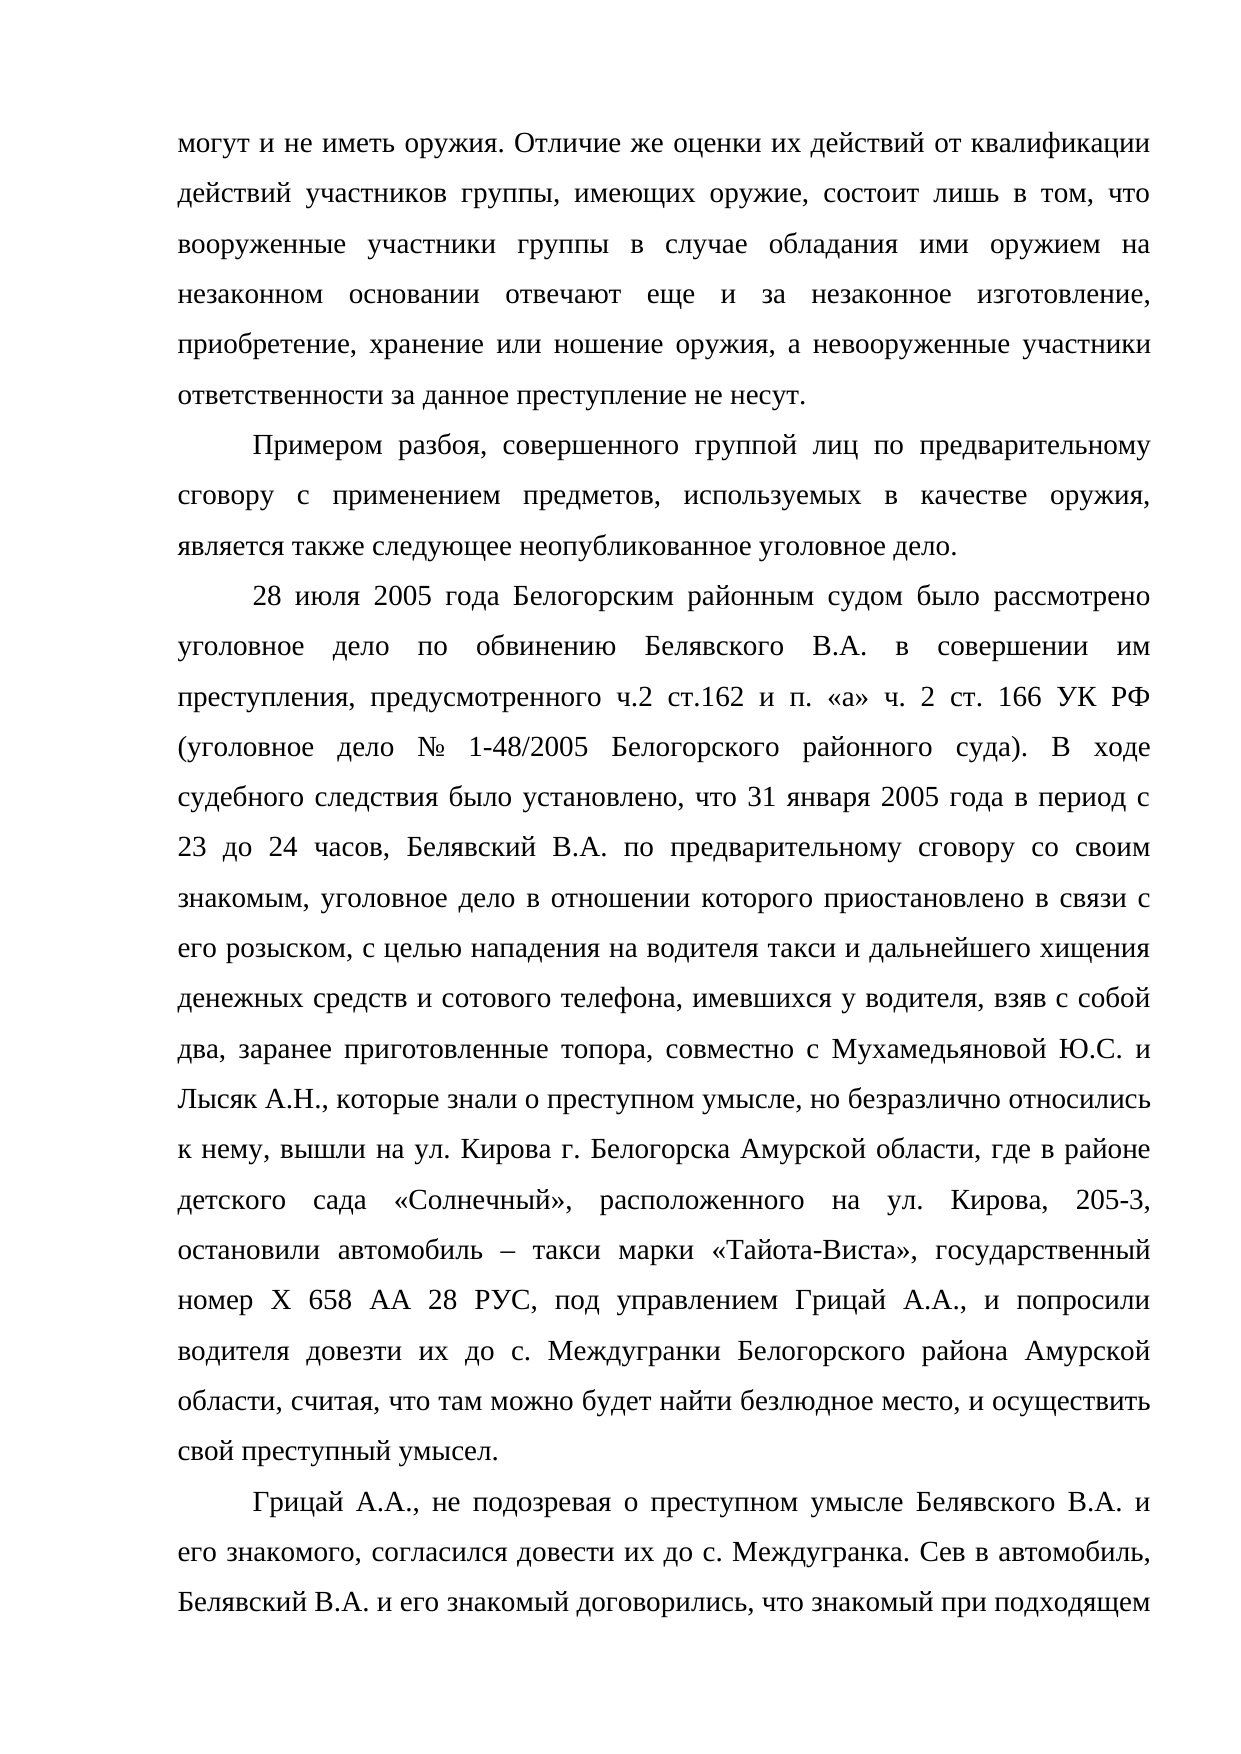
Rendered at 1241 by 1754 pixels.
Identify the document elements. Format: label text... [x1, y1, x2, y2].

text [177, 1484, 1152, 1618]
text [177, 125, 1152, 410]
text Примером разбоя, совершенного группой лиц по предварительному сговору с применением предметов, используемых в качестве оружия, является также следующее неопубликованное уголовное дело. [177, 427, 1152, 561]
text 28 июля 2005 года Белогорским районным судом было рассмотрено уголовное дело по обвинению Белявского В.А. в совершении им преступления, предусмотренного ч.2 ст.162 и п. «а» ч. 2 ст. 166 УК РФ (уголовное дело № 1-48/2005 Белогорского районного суда). В ходе судебного следствия было установлено, что 31 января 2005 года в период с 23 до 24 часов, Белявский В.А. по предварительному сговору со своим знакомым, уголовное дело в отношении которого приостановлено в связи с его розыском, с целью нападения на водителя такси и дальнейшего хищения денежных средств и сотового телефона, имевшихся у водителя, взяв с собой два, заранее приготовленные топора, совместно с Мухамедьяновой Ю.С. и Лысяк А.Н., которые знали о преступном умысле, но безразлично относились к нему, вышли на ул. Кирова г. Белогорска Амурской области, где в районе детского сада «Солнечный», расположенного на ул. Кирова, 205-3, остановили автомобиль – такси марки «Тайота-Виста», государственный номер X 658 АА 28 РУС, под управлением Грицай А.А., и попросили водителя довезти их до с. Междугранки Белогорского района Амурской области, считая, что там можно будет найти безлюдное место, и осуществить свой преступный умысел. [177, 578, 1152, 1467]
